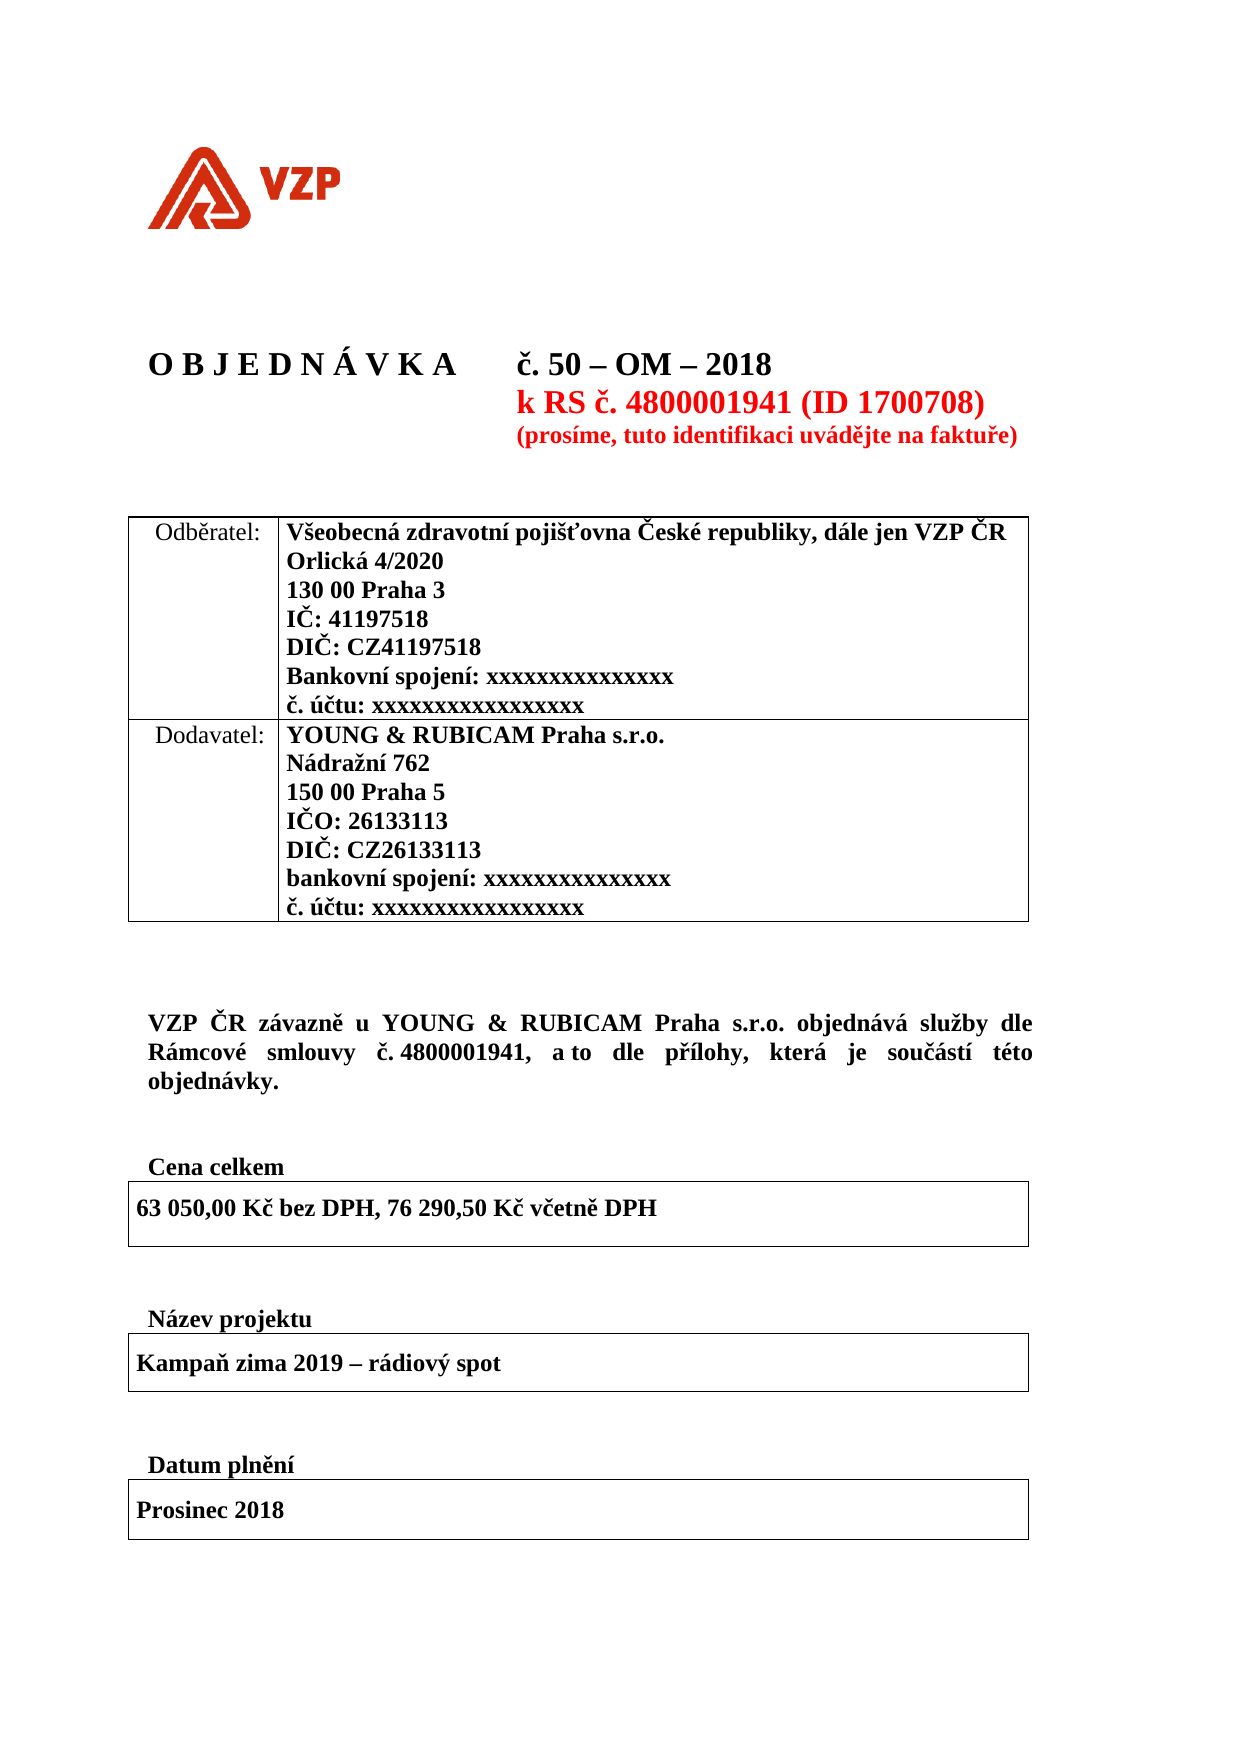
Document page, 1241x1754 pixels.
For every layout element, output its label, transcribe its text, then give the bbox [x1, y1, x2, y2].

text Název projektu [148, 1304, 1093, 1333]
table_header Kampaň zima 2019 – rádiový spot [129, 1334, 1028, 1391]
table_header Všeobecná zdravotní pojišťovna České republiky, dále jen VZP ČR Orlická 4/2020 130 00 Praha 3 IČ: 41197518 DIČ: CZ41197518 Bankovní spojení: xxxxxxxxxxxxxxx č. účtu: xxxxxxxxxxxxxxxxx [279, 518, 1028, 719]
table_header Odběratel: [129, 518, 278, 719]
text O B J E D N Á V K A č. 50 – OM – 2018 [148, 344, 1093, 382]
table_cell Dodavatel: [129, 720, 278, 921]
text Cena celkem [148, 1152, 1093, 1181]
table_header Prosinec 2018 [129, 1480, 1028, 1539]
table_header 63 050,00 Kč bez DPH, 76 290,50 Kč včetně DPH [129, 1182, 1028, 1246]
text k RS č. 4800001941 (ID 1700708) [516, 382, 1093, 421]
picture [147, 147, 340, 229]
text Datum plnění [148, 1450, 1093, 1478]
text VZP ČR závazně u YOUNG & RUBICAM Praha s.r.o. objednává služby dle Rámcové smlouvy č. 4800001941, a to dle přílohy, která je součástí této objednávky. [148, 1008, 1033, 1094]
table_cell YOUNG & RUBICAM Praha s.r.o. Nádražní 762 150 00 Praha 5 IČO: 26133113 DIČ: CZ26133113 bankovní spojení: xxxxxxxxxxxxxxx č. účtu: xxxxxxxxxxxxxxxxx [279, 720, 1028, 921]
text (prosíme, tuto identifikaci uvádějte na faktuře) [516, 421, 1093, 449]
